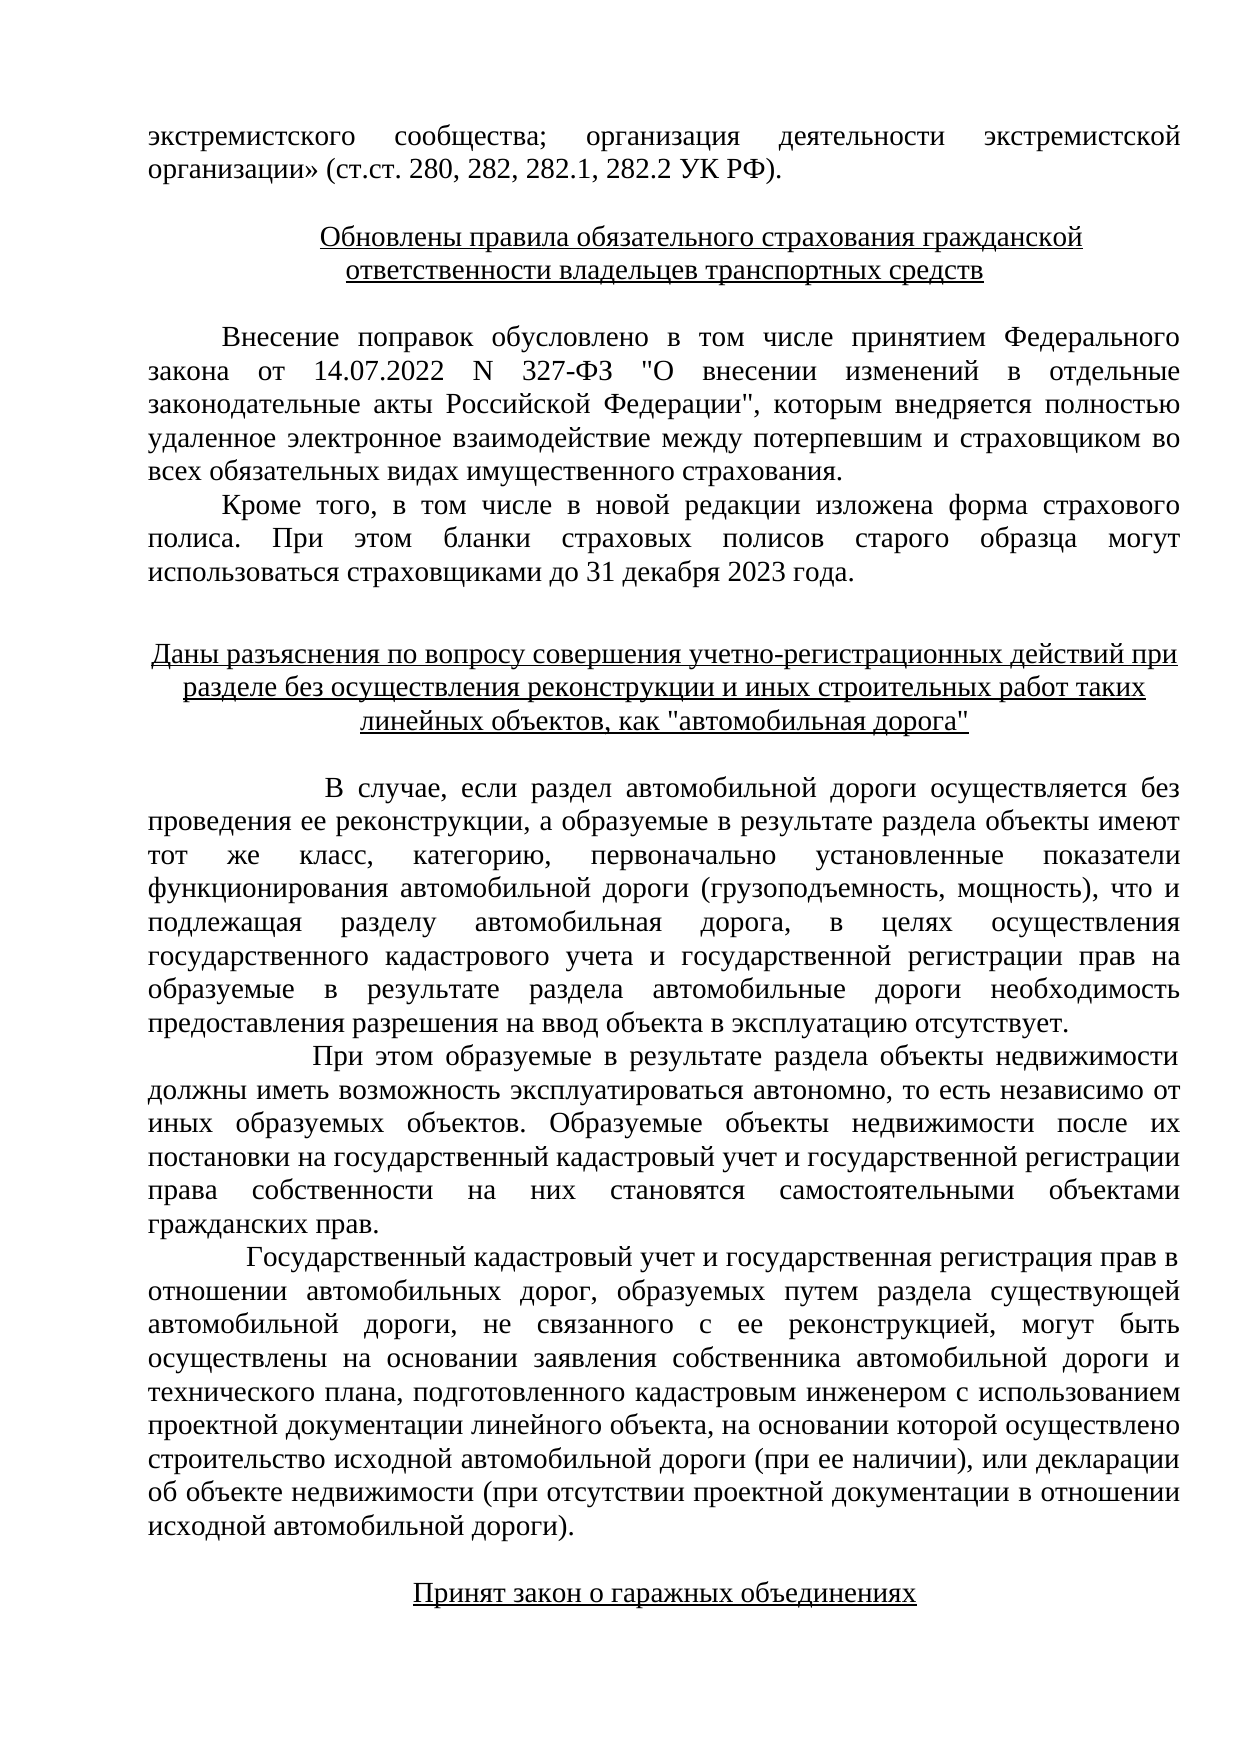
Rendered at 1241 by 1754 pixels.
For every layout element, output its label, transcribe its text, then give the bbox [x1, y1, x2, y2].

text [148, 118, 1181, 185]
text Принят закон о гаражных объединениях [148, 1575, 1181, 1608]
text Даны разъяснения по вопросу совершения учетно-регистрационных действий при разделе без осуществления реконструкции и иных строительных работ таких линейных объектов, как "автомобильная дорога" [148, 636, 1181, 736]
text Кроме того, в том числе в новой редакции изложена форма страхового полиса. При этом бланки страховых полисов старого образца могут использоваться страховщиками до 31 декабря 2023 года. [148, 487, 1181, 588]
text При этом образуемые в результате раздела объекты недвижимости должны иметь возможность эксплуатироваться автономно, то есть независимо от иных образуемых объектов. Образуемые объекты недвижимости после их постановки на государственный кадастровый учет и государственной регистрации права собственности на них становятся самостоятельными объектами гражданских прав. [148, 1038, 1181, 1239]
text В случае, если раздел автомобильной дороги осуществляется без проведения ее реконструкции, а образуемые в результате раздела объекты имеют тот же класс, категорию, первоначально установленные показатели функционирования автомобильной дороги (грузоподъемность, мощность), что и подлежащая разделу автомобильная дорога, в целях осуществления государственного кадастрового учета и государственной регистрации прав на образуемые в результате раздела автомобильные дороги необходимость предоставления разрешения на ввод объекта в эксплуатацию отсутствует. [148, 770, 1181, 1038]
text Обновлены правила обязательного страхования гражданской ответственности владельцев транспортных средств [148, 219, 1181, 286]
text Государственный кадастровый учет и государственная регистрация прав в отношении автомобильных дорог, образуемых путем раздела существующей автомобильной дороги, не связанного с ее реконструкцией, могут быть осуществлены на основании заявления собственника автомобильной дороги и технического плана, подготовленного кадастровым инженером с использованием проектной документации линейного объекта, на основании которой осуществлено строительство исходной автомобильной дороги (при ее наличии), или декларации об объекте недвижимости (при отсутствии проектной документации в отношении исходной автомобильной дороги). [148, 1239, 1181, 1541]
text Внесение поправок обусловлено в том числе принятием Федерального закона от 14.07.2022 N 327-ФЗ "О внесении изменений в отдельные законодательные акты Российской Федерации", которым внедряется полностью удаленное электронное взаимодействие между потерпевшим и страховщиком во всех обязательных видах имущественного страхования. [148, 319, 1181, 487]
